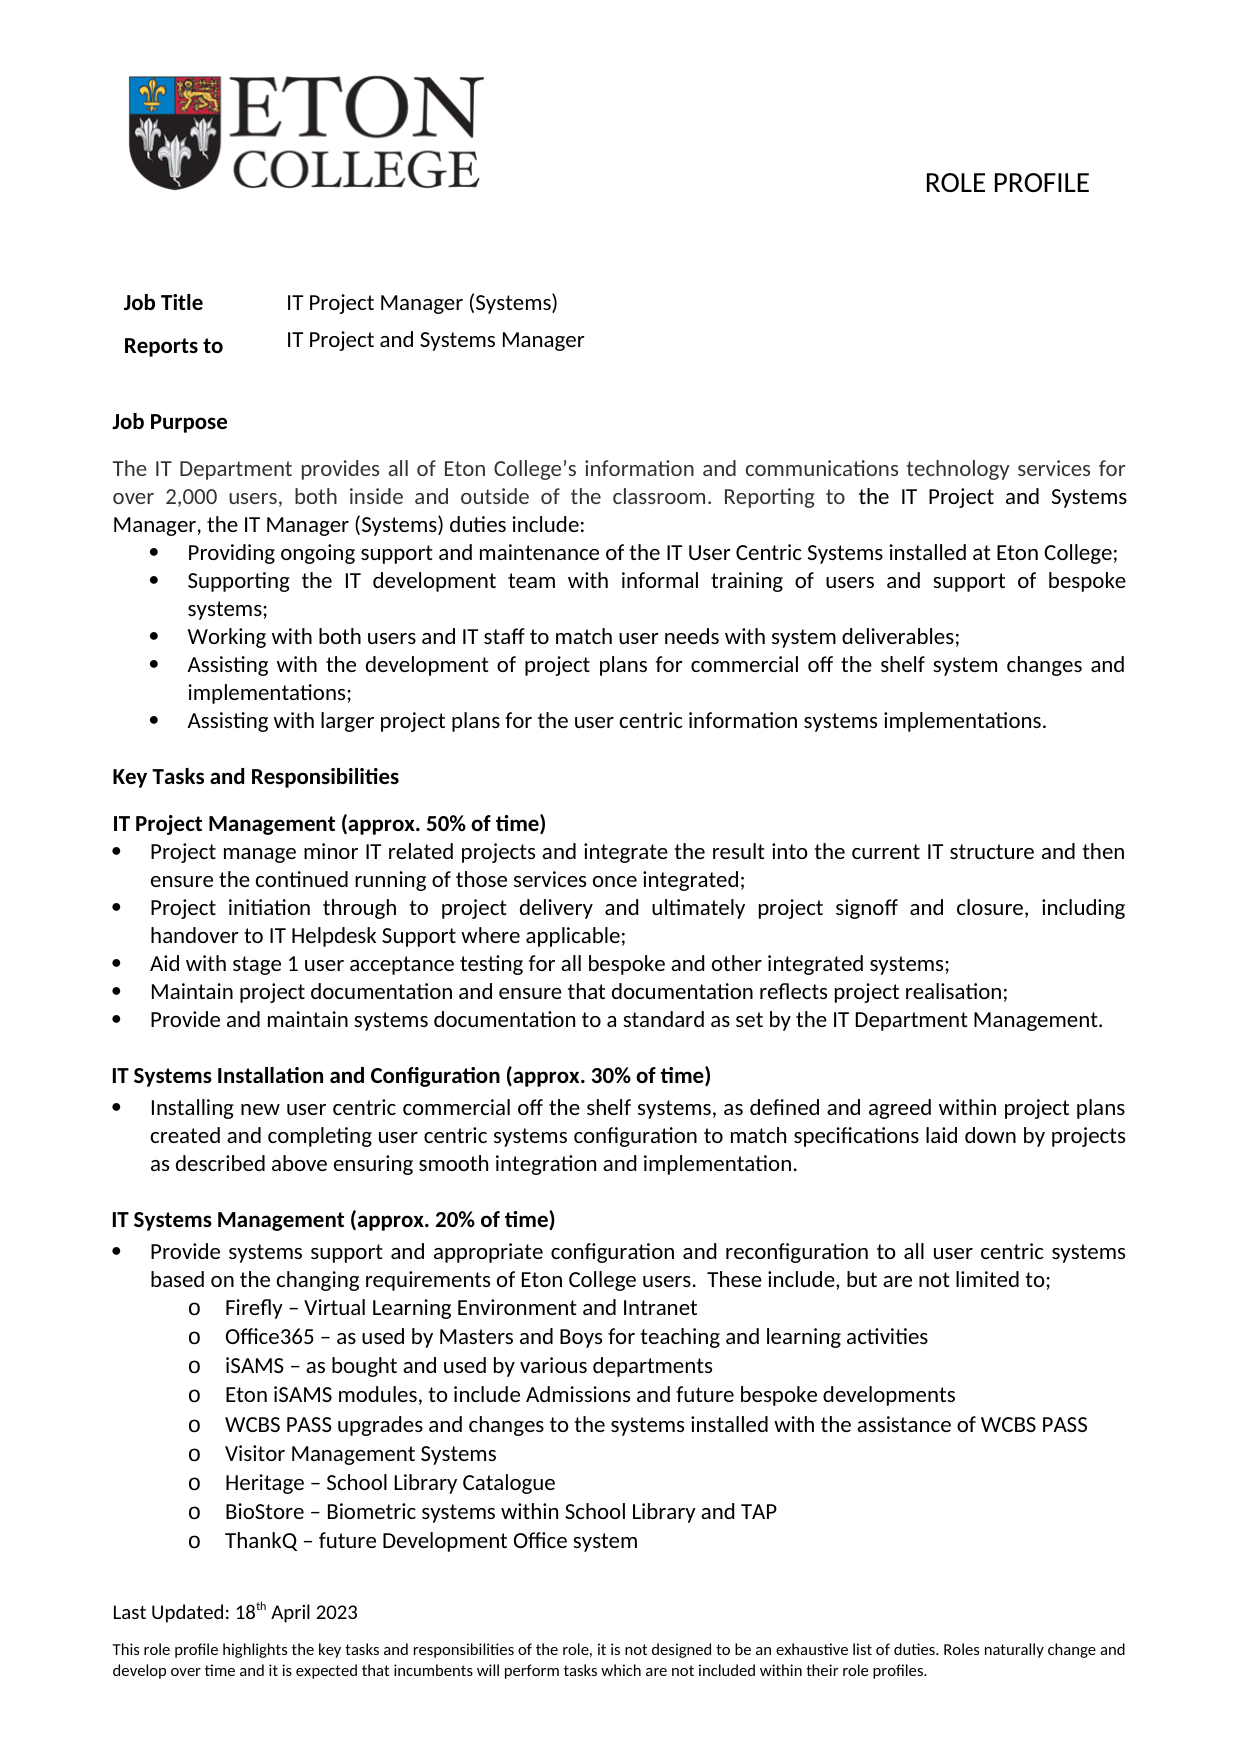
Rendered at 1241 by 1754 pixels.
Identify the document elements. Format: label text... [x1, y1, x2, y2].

text IT Project Management (approx. 50% of time) [112, 809, 1128, 837]
list iSAMS – as bought and used by various departments [187, 1351, 1128, 1381]
list Assisting with larger project plans for the user centric information systems implementations. [150, 706, 1128, 734]
list Working with both users and IT staff to match user needs with system deliverables; [150, 622, 1128, 650]
list Eton iSAMS modules, to include Admissions and future bespoke developments [187, 1381, 1128, 1410]
table_cell Reports to [113, 325, 275, 366]
list Provide systems support and appropriate configuration and reconfiguration to all user centric systems based on the changing requirements of Eton College users. These include, but are not limited to; [112, 1237, 1128, 1293]
picture [120, 73, 493, 193]
text Job Purpose [112, 407, 1128, 435]
list ThankQ – future Development Office system [187, 1526, 1128, 1556]
list Assisting with the development of project plans for commercial off the shelf system changes and implementations; [150, 650, 1128, 706]
list Firefly – Virtual Learning Environment and Intranet [187, 1293, 1128, 1322]
list Maintain project documentation and ensure that documentation reflects project realisation; [112, 977, 1128, 1005]
list WCBS PASS upgrades and changes to the systems installed with the assistance of WCBS PASS [187, 1410, 1128, 1439]
list Visitor Management Systems [187, 1439, 1128, 1468]
text Key Tasks and Responsibilities [112, 762, 1128, 790]
list Office365 – as used by Masters and Boys for teaching and learning activities [187, 1322, 1128, 1351]
list Providing ongoing support and maintenance of the IT User Centric Systems installed at Eton College; [150, 538, 1128, 566]
table_cell IT Project and Systems Manager [275, 325, 1127, 366]
text IT Systems Installation and Configuration (approx. 30% of time) [111, 1061, 1128, 1089]
table_header Job Title [113, 281, 275, 324]
list BioStore – Biometric systems within School Library and TAP [187, 1497, 1128, 1526]
text The IT Department provides all of Eton College’s information and communications technology services for over 2,000 users, both inside and outside of the classroom. Reporting to the IT Project and Systems Manager, the IT Manager (Systems) duties include: [112, 463, 1128, 538]
list Installing new user centric commercial off the shelf systems, as defined and agreed within project plans created and completing user centric systems configuration to match specifications laid down by projects as described above ensuring smooth integration and implementation. [112, 1093, 1128, 1177]
table_header IT Project Manager (Systems) [275, 281, 1127, 324]
list Aid with stage 1 user acceptance testing for all bespoke and other integrated systems; [112, 949, 1128, 977]
list Heritage – School Library Catalogue [187, 1468, 1128, 1497]
text IT Systems Management (approx. 20% of time) [111, 1206, 1128, 1233]
list Project manage minor IT related projects and integrate the result into the current IT structure and then ensure the continued running of those services once integrated; [112, 837, 1128, 893]
list Provide and maintain systems documentation to a standard as set by the IT Department Management. [112, 1005, 1128, 1033]
list Project initiation through to project delivery and ultimately project signoff and closure, including handover to IT Helpdesk Support where applicable; [112, 893, 1128, 949]
list Supporting the IT development team with informal training of users and support of bespoke systems; [150, 566, 1128, 622]
